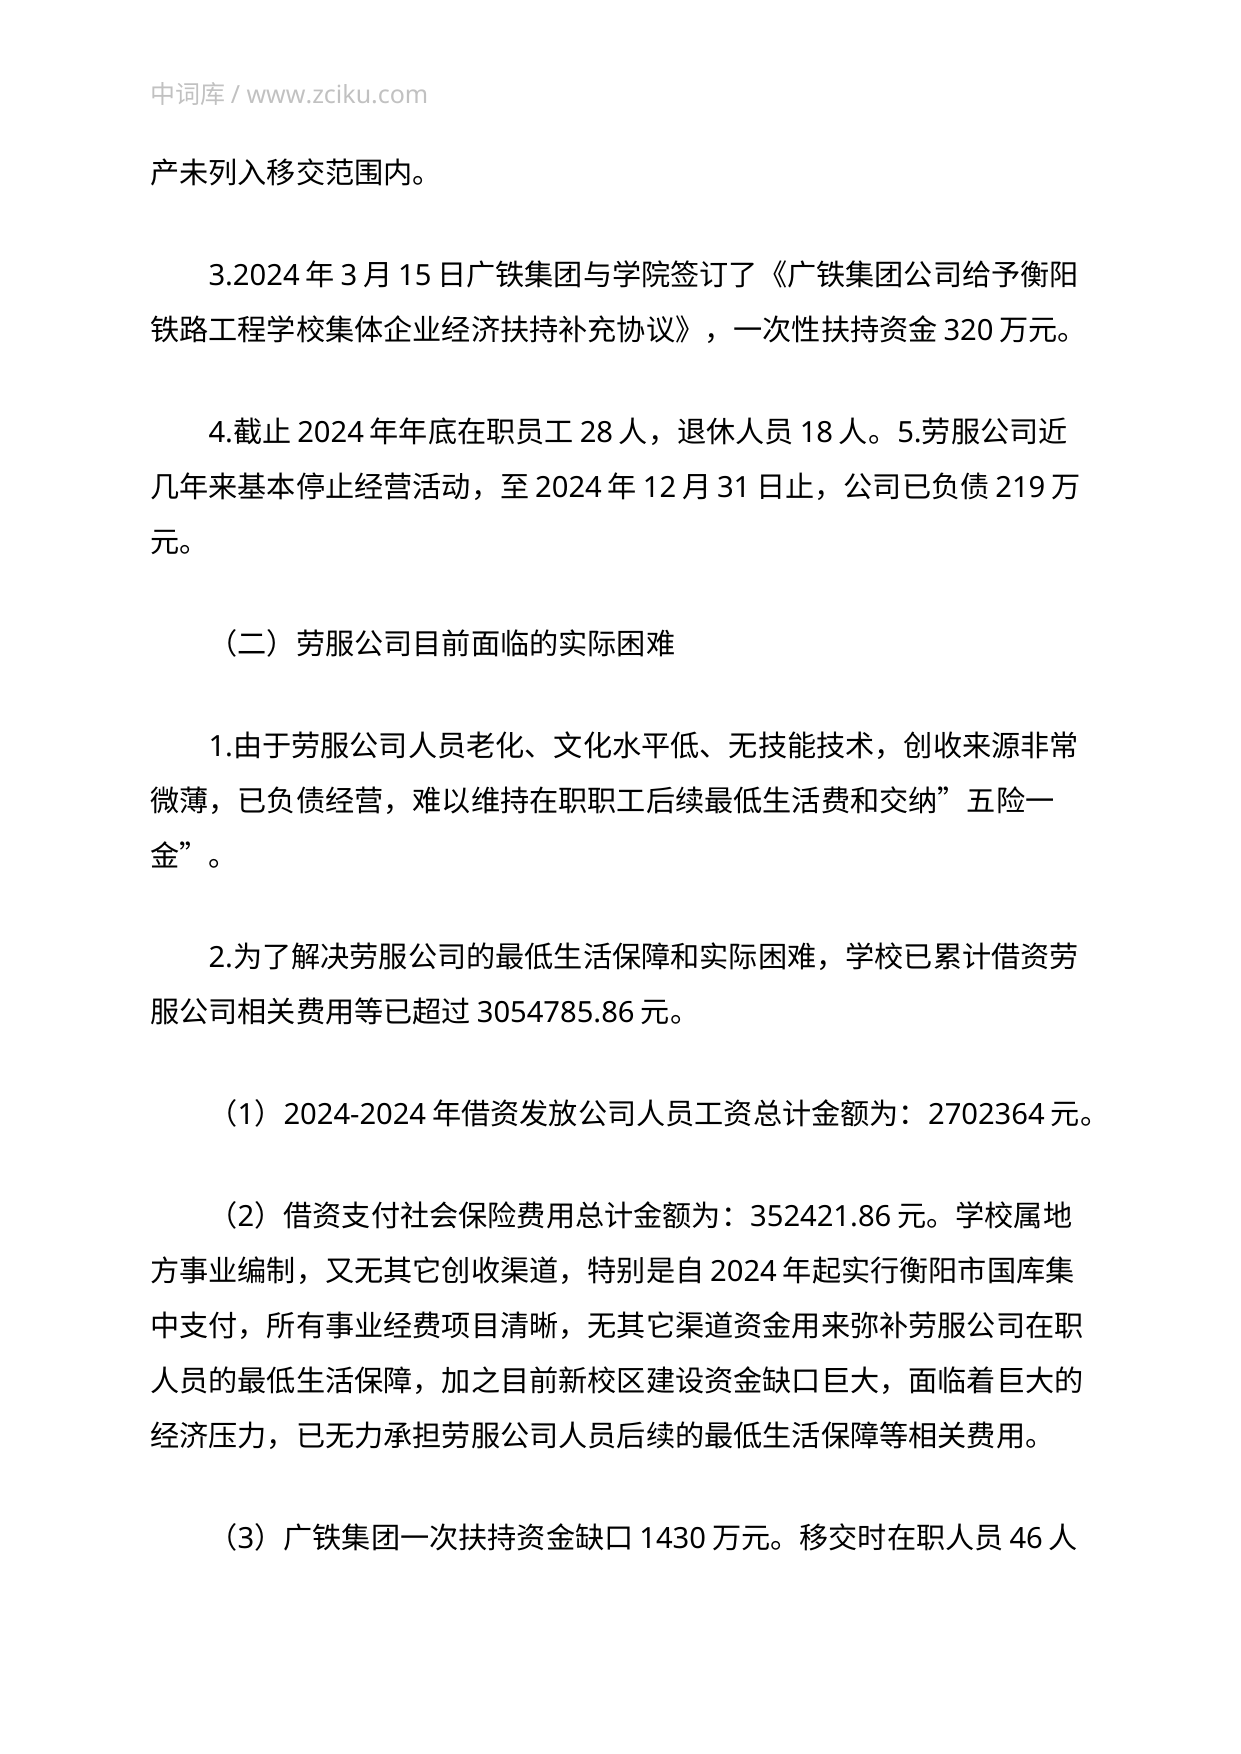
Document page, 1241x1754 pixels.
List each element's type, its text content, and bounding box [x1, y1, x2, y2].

text （二）劳服公司目前面临的实际困难 [150, 621, 1090, 663]
text （2）借资支付社会保险费用总计金额为：352421.86元。学校属地方事业编制，又无其它创收渠道，特别是自2024年起实行衡阳市国库集中支付，所有事业经费项目清晰，无其它渠道资金用来弥补劳服公司在职人员的最低生活保障，加之目前新校区建设资金缺口巨大，面临着巨大的经济压力，已无力承担劳服公司人员后续的最低生活保障等相关费用。 [150, 1193, 1090, 1455]
text （1）2024-2024年借资发放公司人员工资总计金额为：2702364元。 [150, 1091, 1090, 1133]
text 1.由于劳服公司人员老化、文化水平低、无技能技术，创收来源非常微薄，已负债经营，难以维持在职职工后续最低生活费和交纳”五险一金”。 [150, 722, 1090, 874]
text 3.2024年3月15日广铁集团与学院签订了《广铁集团公司给予衡阳铁路工程学校集体企业经济扶持补充协议》，一次性扶持资金320万元。 [150, 252, 1090, 349]
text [150, 1514, 1090, 1557]
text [150, 150, 1090, 192]
text 2.为了解决劳服公司的最低生活保障和实际困难，学校已累计借资劳服公司相关费用等已超过3054785.86元。 [150, 934, 1090, 1031]
text 4.截止2024年年底在职员工28人，退休人员18人。5.劳服公司近几年来基本停止经营活动，至2024年12月31日止，公司已负债219万元。 [150, 409, 1090, 561]
